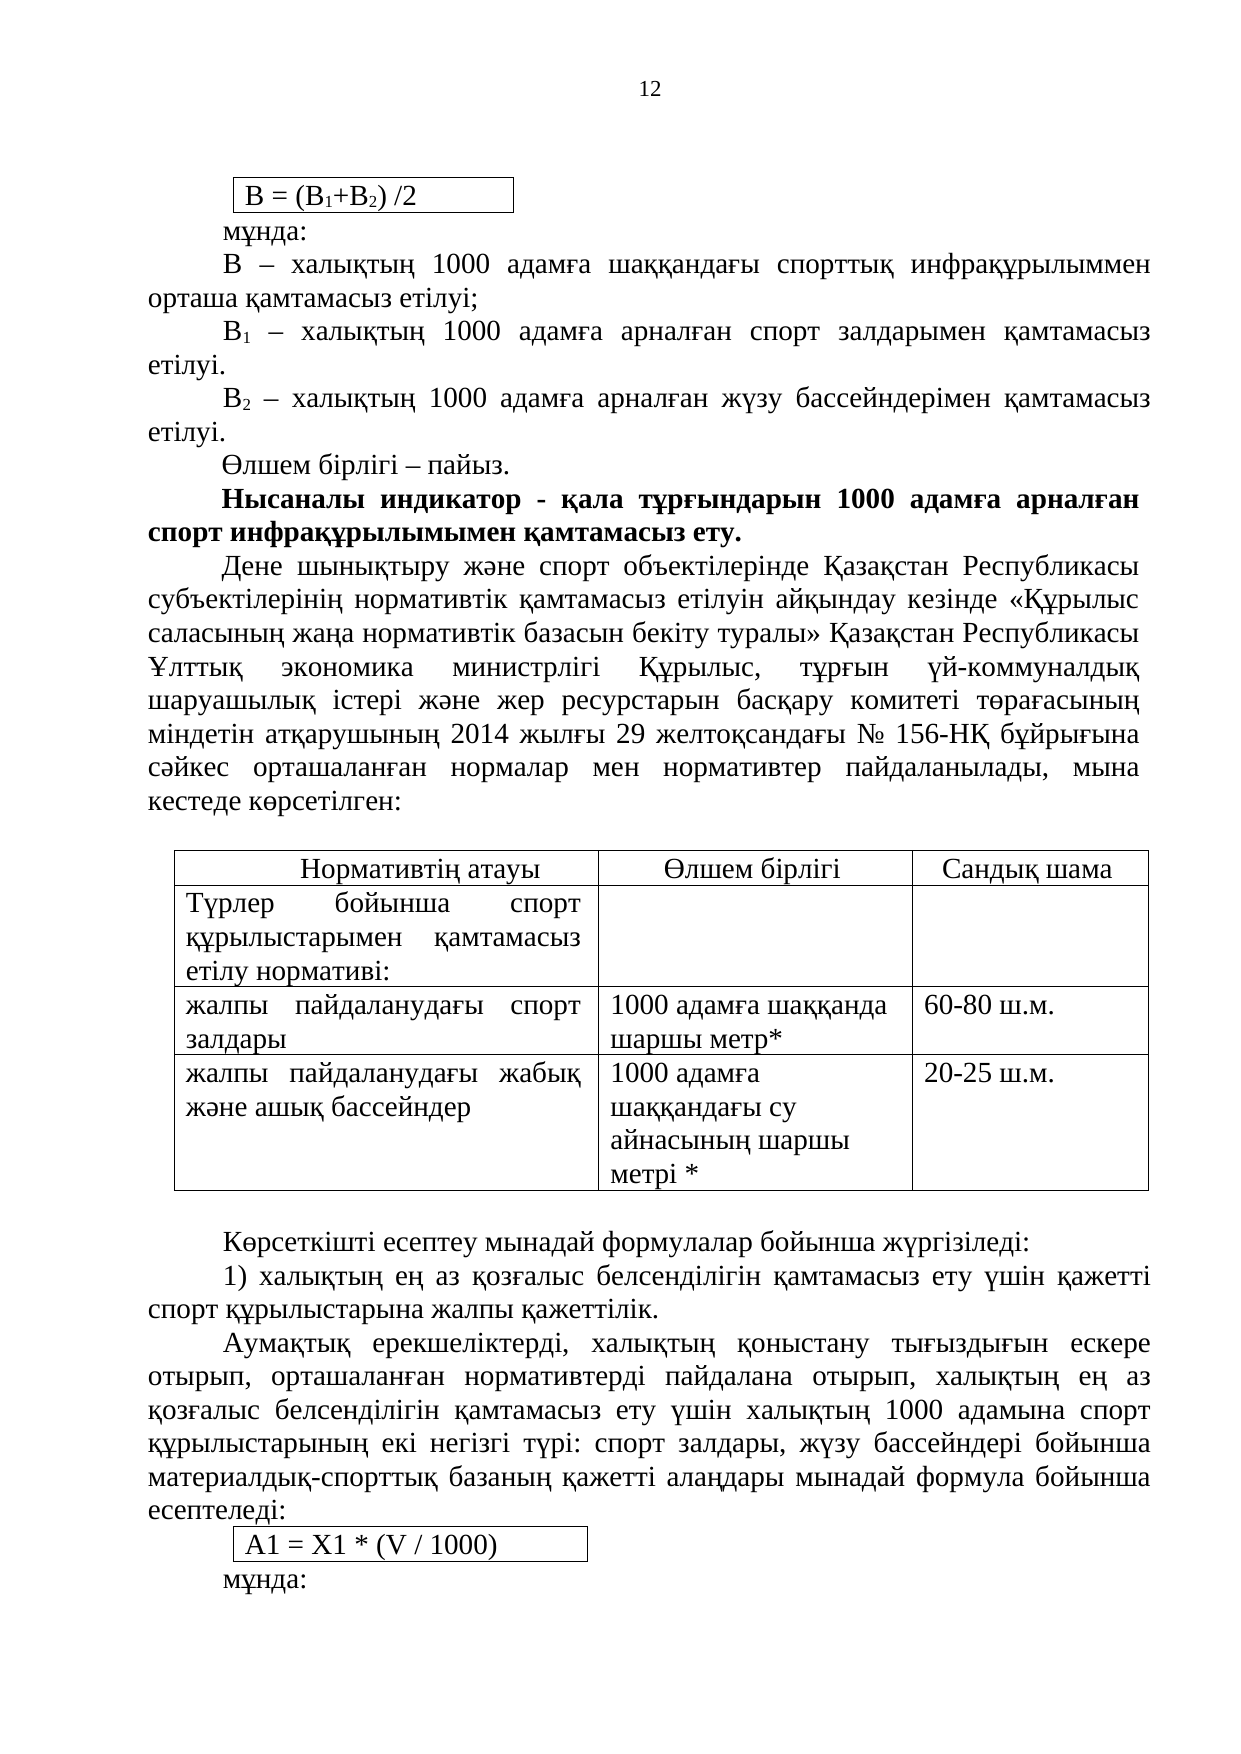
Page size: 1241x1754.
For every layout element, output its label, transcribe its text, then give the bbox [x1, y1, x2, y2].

table_cell [599, 886, 912, 986]
text мұнда: [148, 213, 1152, 246]
table_cell 1000 адамға шаққанда шаршы метр* [599, 987, 912, 1054]
text Көрсеткішті есептеу мынадай формулалар бойынша жүргізіледі: [148, 1224, 1152, 1258]
table_header Сандық шама [913, 851, 1148, 884]
text 1) халықтың ең аз қозғалыс белсенділігін қамтамасыз ету үшін қажетті спорт құрылыстарына жалпы қажеттілік. [148, 1258, 1152, 1325]
text Өлшем бірлігі – пайыз. [148, 447, 1140, 481]
table_cell [913, 886, 1148, 986]
table_cell 1000 адамға шаққандағы су айнасының шаршы метрі * [599, 1055, 912, 1189]
text Дене шынықтыру және спорт объектілерінде Қазақстан Республикасы субъектілерінің нормативтік қамтамасыз етілуін айқындау кезінде «Құрылыс саласының жаңа нормативтік базасын бекіту туралы» Қазақстан Республикасы Ұлттық экономика министрлігі Құрылыс, тұрғын үй-коммуналдық шаруашылық істері және жер ресурстарын басқару комитеті төрағасының міндетін атқарушының 2014 жылғы 29 желтоқсандағы № 156-НҚ бұйрығына сәйкес орташаланған нормалар мен нормативтер пайдаланылады, мына кестеде көрсетілген: [148, 548, 1140, 816]
text Нысаналы индикатор - қала тұрғындарын 1000 адамға арналған спорт инфрақұрылымымен қамтамасыз ету. [148, 481, 1140, 548]
table_cell Түрлер бойынша спорт құрылыстарымен қамтамасыз етілу нормативі: [175, 886, 598, 986]
text B1 – халықтың 1000 адамға арналған спорт залдарымен қамтамасыз етілуі. [148, 313, 1152, 380]
table_header Нормативтің атауы [175, 851, 598, 884]
table_header A1 = X1 * (V / 1000) [234, 1527, 587, 1561]
table_cell 60-80 ш.м. [913, 987, 1148, 1054]
text мұнда: [148, 1562, 1152, 1595]
text B – халықтың 1000 адамға шаққандағы спорттық инфрақұрылыммен орташа қамтамасыз етілуі; [148, 246, 1152, 313]
text Аумақтық ерекшеліктерді, халықтың қоныстану тығыздығын ескере отырып, орташаланған нормативтерді пайдалана отырып, халықтың ең аз қозғалыс белсенділігін қамтамасыз ету үшін халықтың 1000 адамына спорт құрылыстарының екі негізгі түрі: спорт залдары, жүзу бассейндері бойынша материалдық-спорттық базаның қажетті алаңдары мынадай формула бойынша есептеледі: [148, 1325, 1152, 1526]
table_cell жалпы пайдаланудағы спорт залдары [175, 987, 598, 1054]
table_cell 20-25 ш.м. [913, 1055, 1148, 1189]
text B2 – халықтың 1000 адамға арналған жүзу бассейндерімен қамтамасыз етілуі. [148, 380, 1152, 447]
table_cell жалпы пайдаланудағы жабық және ашық бассейндер [175, 1055, 598, 1189]
table_header Өлшем бірлігі [599, 851, 912, 884]
